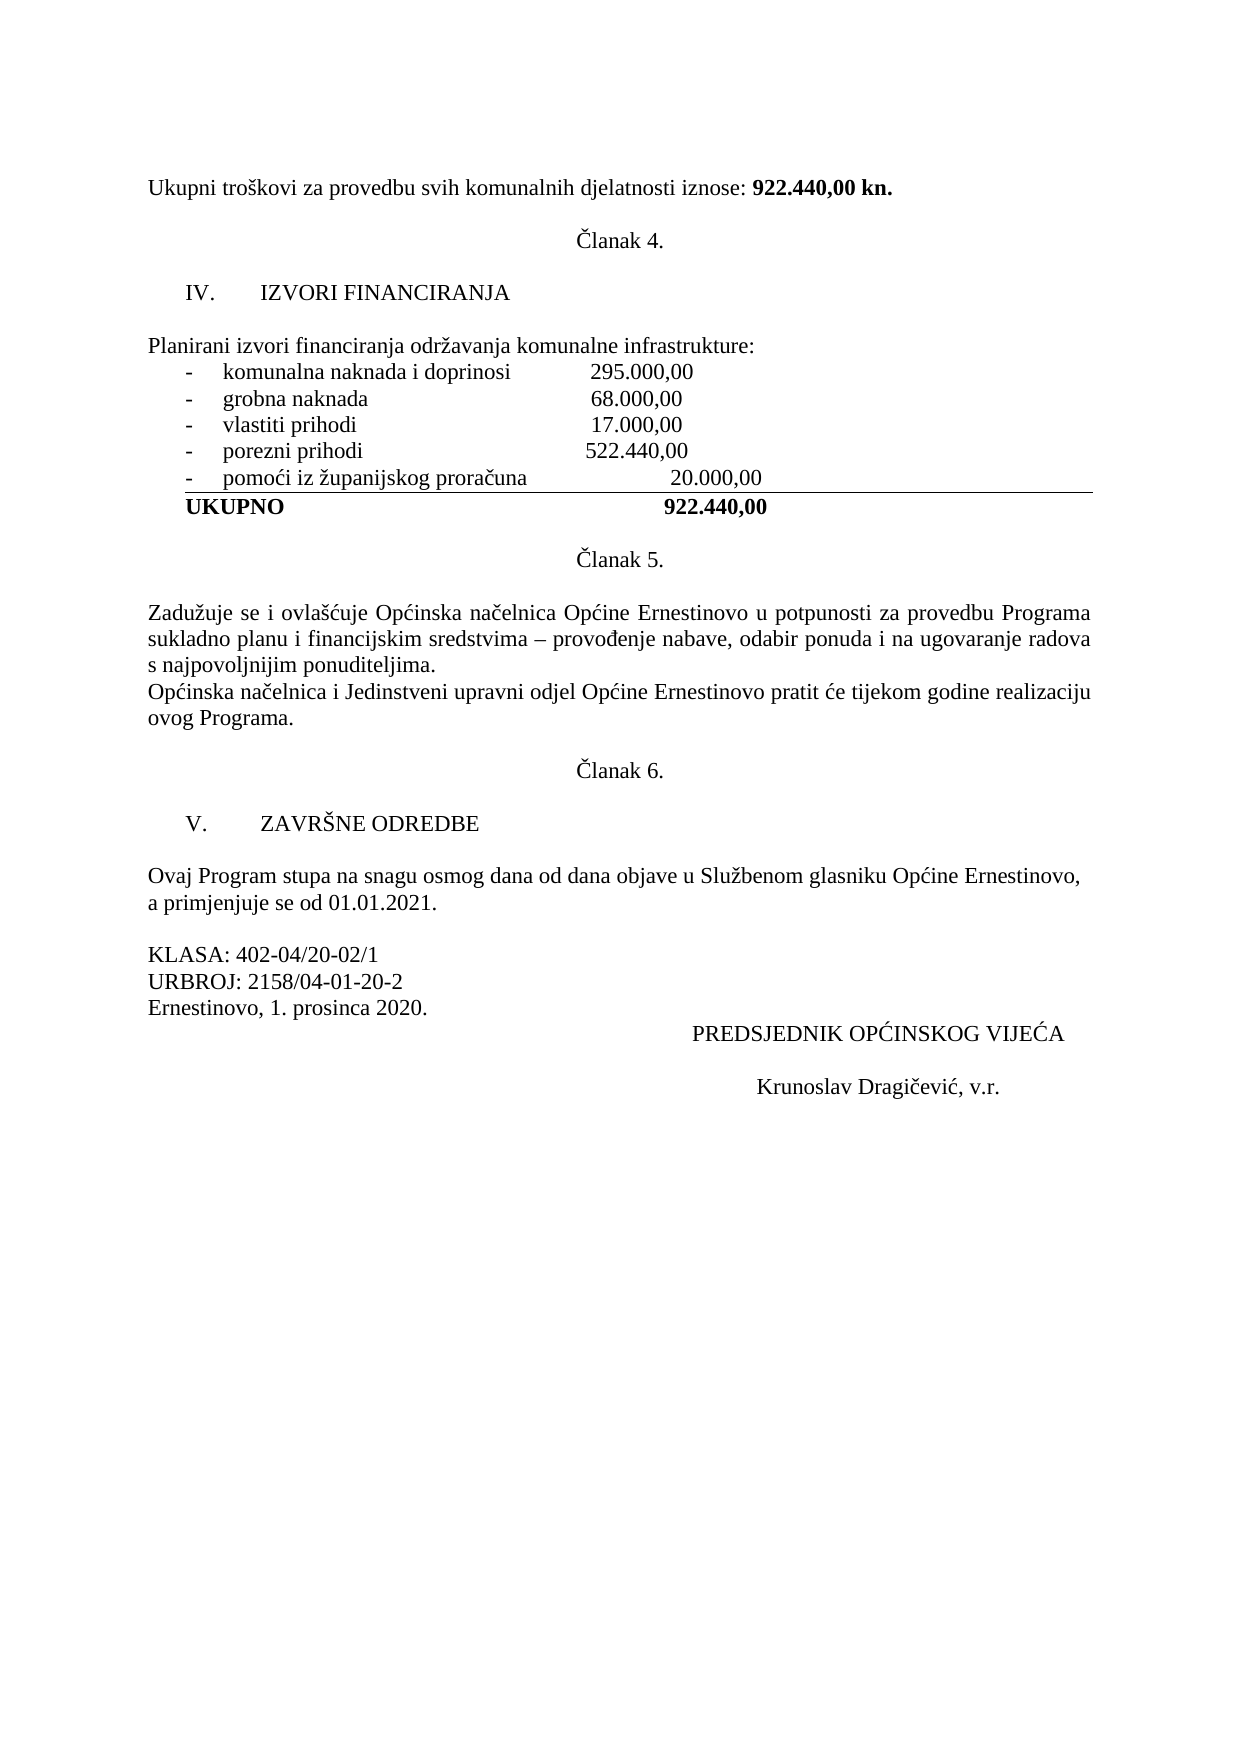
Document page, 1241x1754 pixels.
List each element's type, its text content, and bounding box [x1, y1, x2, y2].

text Ernestinovo, 1. prosinca 2020. [148, 994, 1093, 1020]
text Zadužuje se i ovlašćuje Općinska načelnica Općine Ernestinovo u potpunosti za provedbu Programa sukladno planu i financijskim sredstvima – provođenje nabave, odabir ponuda i na ugovaranje radova s najpovoljnijim ponuditeljima. [148, 599, 1093, 678]
text URBROJ: 2158/04-01-20-2 [148, 968, 1093, 994]
text KLASA: 402-04/20-02/1 [148, 941, 1093, 968]
list grobna naknada 68.000,00 [185, 385, 1093, 411]
list IZVORI FINANCIRANJA [185, 279, 1093, 306]
text PREDSJEDNIK OPĆINSKOG VIJEĆA [664, 1020, 1093, 1047]
list ZAVRŠNE ODREDBE [185, 809, 1093, 836]
list vlastiti prihodi 17.000,00 [185, 411, 1093, 437]
text Članak 6. [148, 757, 1093, 783]
text Ovaj Program stupa na snagu osmog dana od dana objave u Službenom glasniku Općine Ernestinovo, a primjenjuje se od 01.01.2021. [148, 862, 1093, 915]
text Članak 5. [148, 546, 1093, 572]
list porezni prihodi 522.440,00 [185, 437, 1093, 464]
list pomoći iz županijskog proračuna 20.000,00 [185, 464, 1093, 492]
text UKUPNO 922.440,00 [185, 493, 1093, 520]
text Općinska načelnica i Jedinstveni upravni odjel Općine Ernestinovo pratit će tijekom godine realizaciju ovog Programa. [148, 678, 1093, 731]
text Ukupni troškovi za provedbu svih komunalnih djelatnosti iznose: 922.440,00 kn. [148, 174, 1093, 200]
text Krunoslav Dragičević, v.r. [664, 1073, 1093, 1099]
text Članak 4. [148, 227, 1093, 253]
list komunalna naknada i doprinosi 295.000,00 [185, 358, 1093, 385]
text Planirani izvori financiranja održavanja komunalne infrastrukture: [148, 332, 1093, 358]
